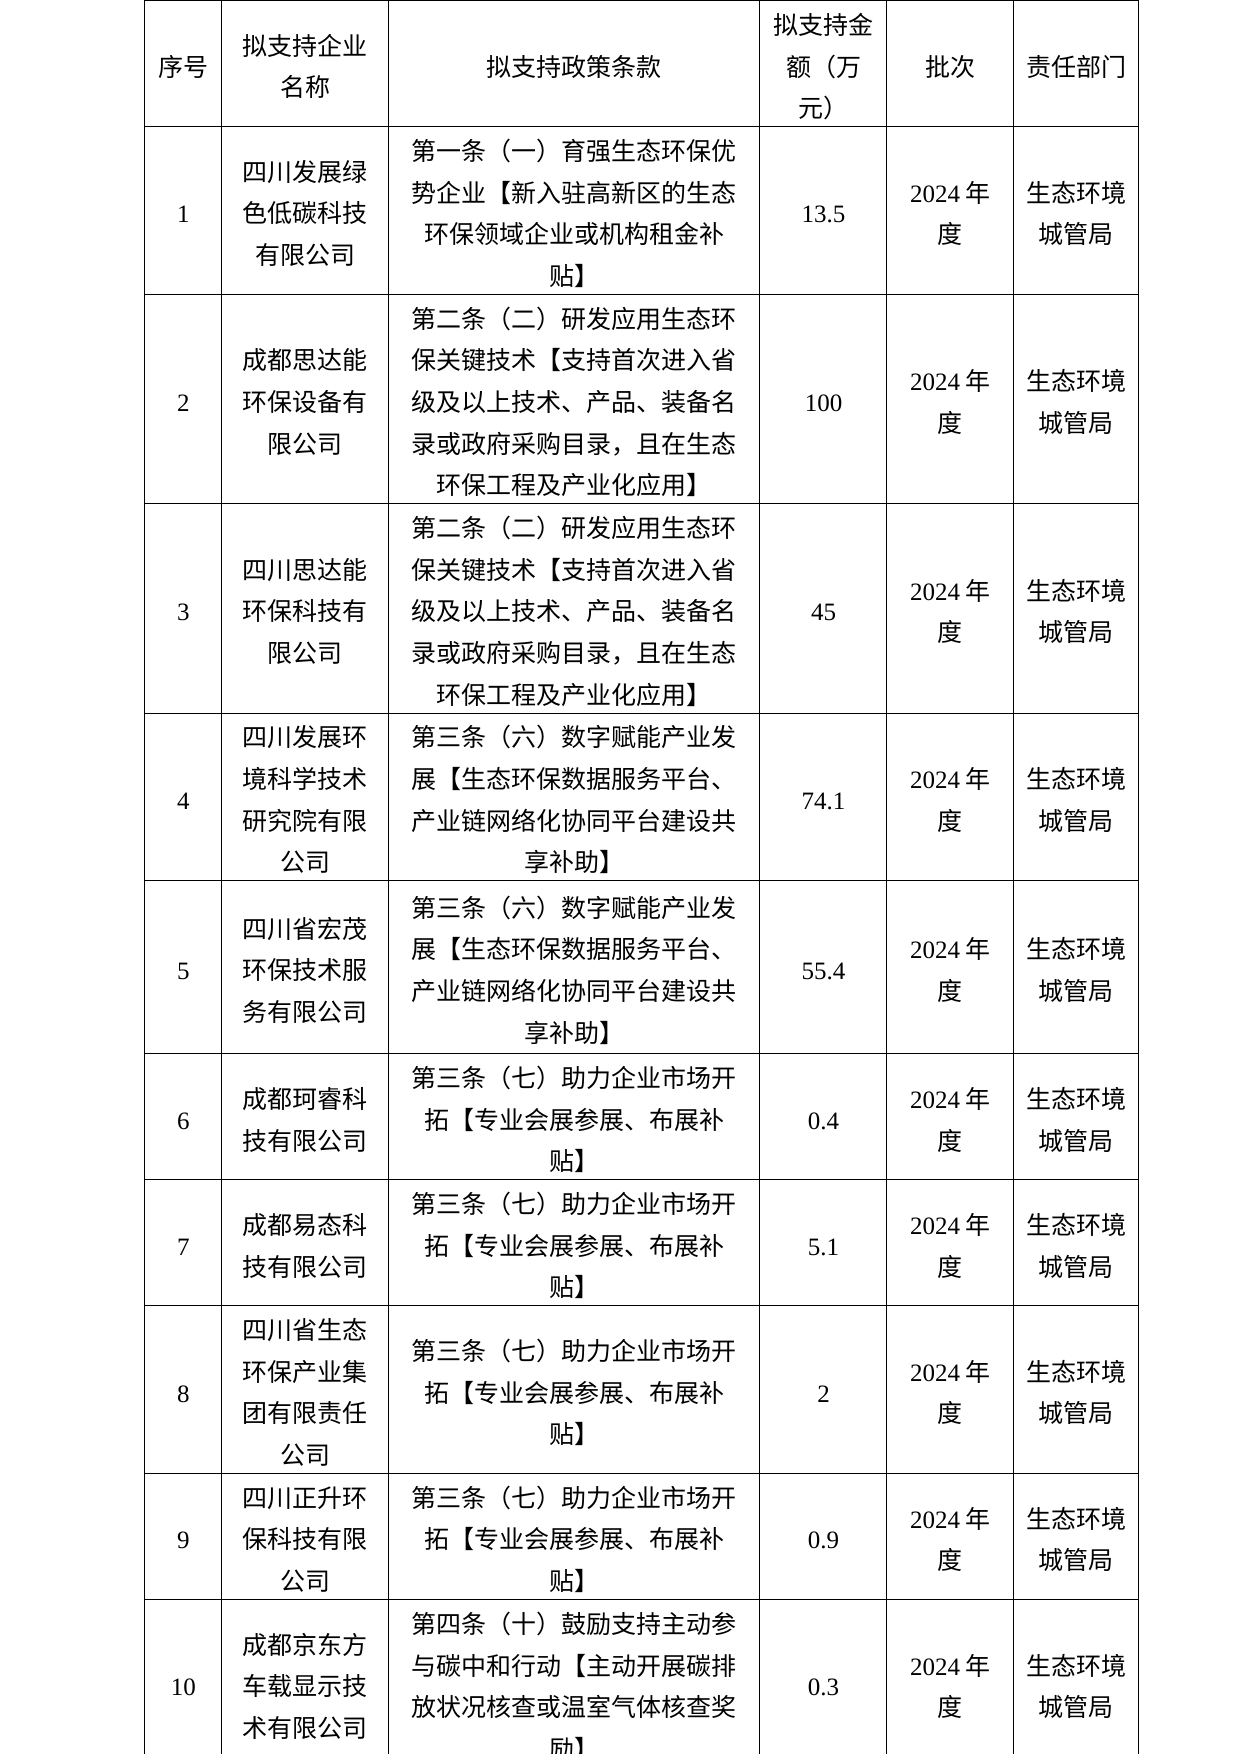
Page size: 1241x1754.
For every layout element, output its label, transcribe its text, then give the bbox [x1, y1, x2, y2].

table_cell 4 [145, 714, 221, 880]
table_cell 0.4 [760, 1054, 886, 1179]
table_header 拟支持金额（万元） [760, 1, 886, 126]
table_cell 13.5 [760, 127, 886, 294]
table_cell 7 [145, 1180, 221, 1305]
table_cell 第三条（六）数字赋能产业发展【生态环保数据服务平台、产业链网络化协同平台建设共享补助】 [389, 714, 759, 880]
table_cell 5 [145, 881, 221, 1053]
table_cell 四川思达能环保科技有限公司 [222, 504, 388, 712]
table_cell 第三条（七）助力企业市场开拓【专业会展参展、布展补贴】 [389, 1180, 759, 1305]
table_cell 第三条（七）助力企业市场开拓【专业会展参展、布展补贴】 [389, 1306, 759, 1473]
table_cell 四川省宏茂环保技术服务有限公司 [222, 881, 388, 1053]
table_cell 四川正升环保科技有限公司 [222, 1474, 388, 1599]
table_cell 2024年度 [887, 714, 1013, 880]
table_header 序号 [145, 1, 221, 126]
table_cell 生态环境城管局 [1014, 1180, 1138, 1305]
table_cell 生态环境城管局 [1014, 504, 1138, 712]
table_cell 四川发展绿色低碳科技有限公司 [222, 127, 388, 294]
table_cell 生态环境城管局 [1014, 881, 1138, 1053]
table_cell 2024年度 [887, 127, 1013, 294]
table_cell 第一条（一）育强生态环保优势企业【新入驻高新区的生态环保领域企业或机构租金补贴】 [389, 127, 759, 294]
table_cell 3 [145, 504, 221, 712]
table_cell 生态环境城管局 [1014, 1306, 1138, 1473]
table_cell 2024年度 [887, 1600, 1013, 1754]
table_header 拟支持企业名称 [222, 1, 388, 126]
table_cell 5.1 [760, 1180, 886, 1305]
table_cell 2024年度 [887, 881, 1013, 1053]
table_cell 2 [145, 295, 221, 503]
table_cell 0.9 [760, 1474, 886, 1599]
table_cell 2024年度 [887, 1180, 1013, 1305]
table_cell 四川省生态环保产业集团有限责任公司 [222, 1306, 388, 1473]
table_cell 2024年度 [887, 1054, 1013, 1179]
table_cell 生态环境城管局 [1014, 1600, 1138, 1754]
table_cell 生态环境城管局 [1014, 1054, 1138, 1179]
table_cell 9 [145, 1474, 221, 1599]
table_cell 74.1 [760, 714, 886, 880]
table_cell 6 [145, 1054, 221, 1179]
table_cell 第三条（七）助力企业市场开拓【专业会展参展、布展补贴】 [389, 1054, 759, 1179]
table_cell 第二条（二）研发应用生态环保关键技术【支持首次进入省级及以上技术、产品、装备名录或政府采购目录，且在生态环保工程及产业化应用】 [389, 295, 759, 503]
table_header 责任部门 [1014, 1, 1138, 126]
table_cell 1 [145, 127, 221, 294]
table_cell 第三条（七）助力企业市场开拓【专业会展参展、布展补贴】 [389, 1474, 759, 1599]
table_cell 45 [760, 504, 886, 712]
table_cell 0.3 [760, 1600, 886, 1754]
table_header 批次 [887, 1, 1013, 126]
table_cell 成都思达能环保设备有限公司 [222, 295, 388, 503]
table_cell 成都珂睿科技有限公司 [222, 1054, 388, 1179]
table_cell 8 [145, 1306, 221, 1473]
table_cell 100 [760, 295, 886, 503]
table_cell 生态环境城管局 [1014, 714, 1138, 880]
table_cell 四川发展环境科学技术研究院有限公司 [222, 714, 388, 880]
table_cell 2024年度 [887, 1306, 1013, 1473]
table_cell 55.4 [760, 881, 886, 1053]
table_cell 2 [760, 1306, 886, 1473]
table_cell 10 [145, 1600, 221, 1754]
table_cell 生态环境城管局 [1014, 127, 1138, 294]
table_cell 生态环境城管局 [1014, 1474, 1138, 1599]
table_cell 生态环境城管局 [1014, 295, 1138, 503]
table_cell 第二条（二）研发应用生态环保关键技术【支持首次进入省级及以上技术、产品、装备名录或政府采购目录，且在生态环保工程及产业化应用】 [389, 504, 759, 712]
table_cell 2024年度 [887, 504, 1013, 712]
table_cell 2024年度 [887, 295, 1013, 503]
table_header 拟支持政策条款 [389, 1, 759, 126]
table_cell 成都京东方车载显示技术有限公司 [222, 1600, 388, 1754]
table_cell 第四条（十）鼓励支持主动参与碳中和行动【主动开展碳排放状况核查或温室气体核查奖励】 [389, 1600, 759, 1754]
table_cell 第三条（六）数字赋能产业发展【生态环保数据服务平台、产业链网络化协同平台建设共享补助】 [389, 881, 759, 1053]
table_cell 成都易态科技有限公司 [222, 1180, 388, 1305]
table_cell 2024年度 [887, 1474, 1013, 1599]
